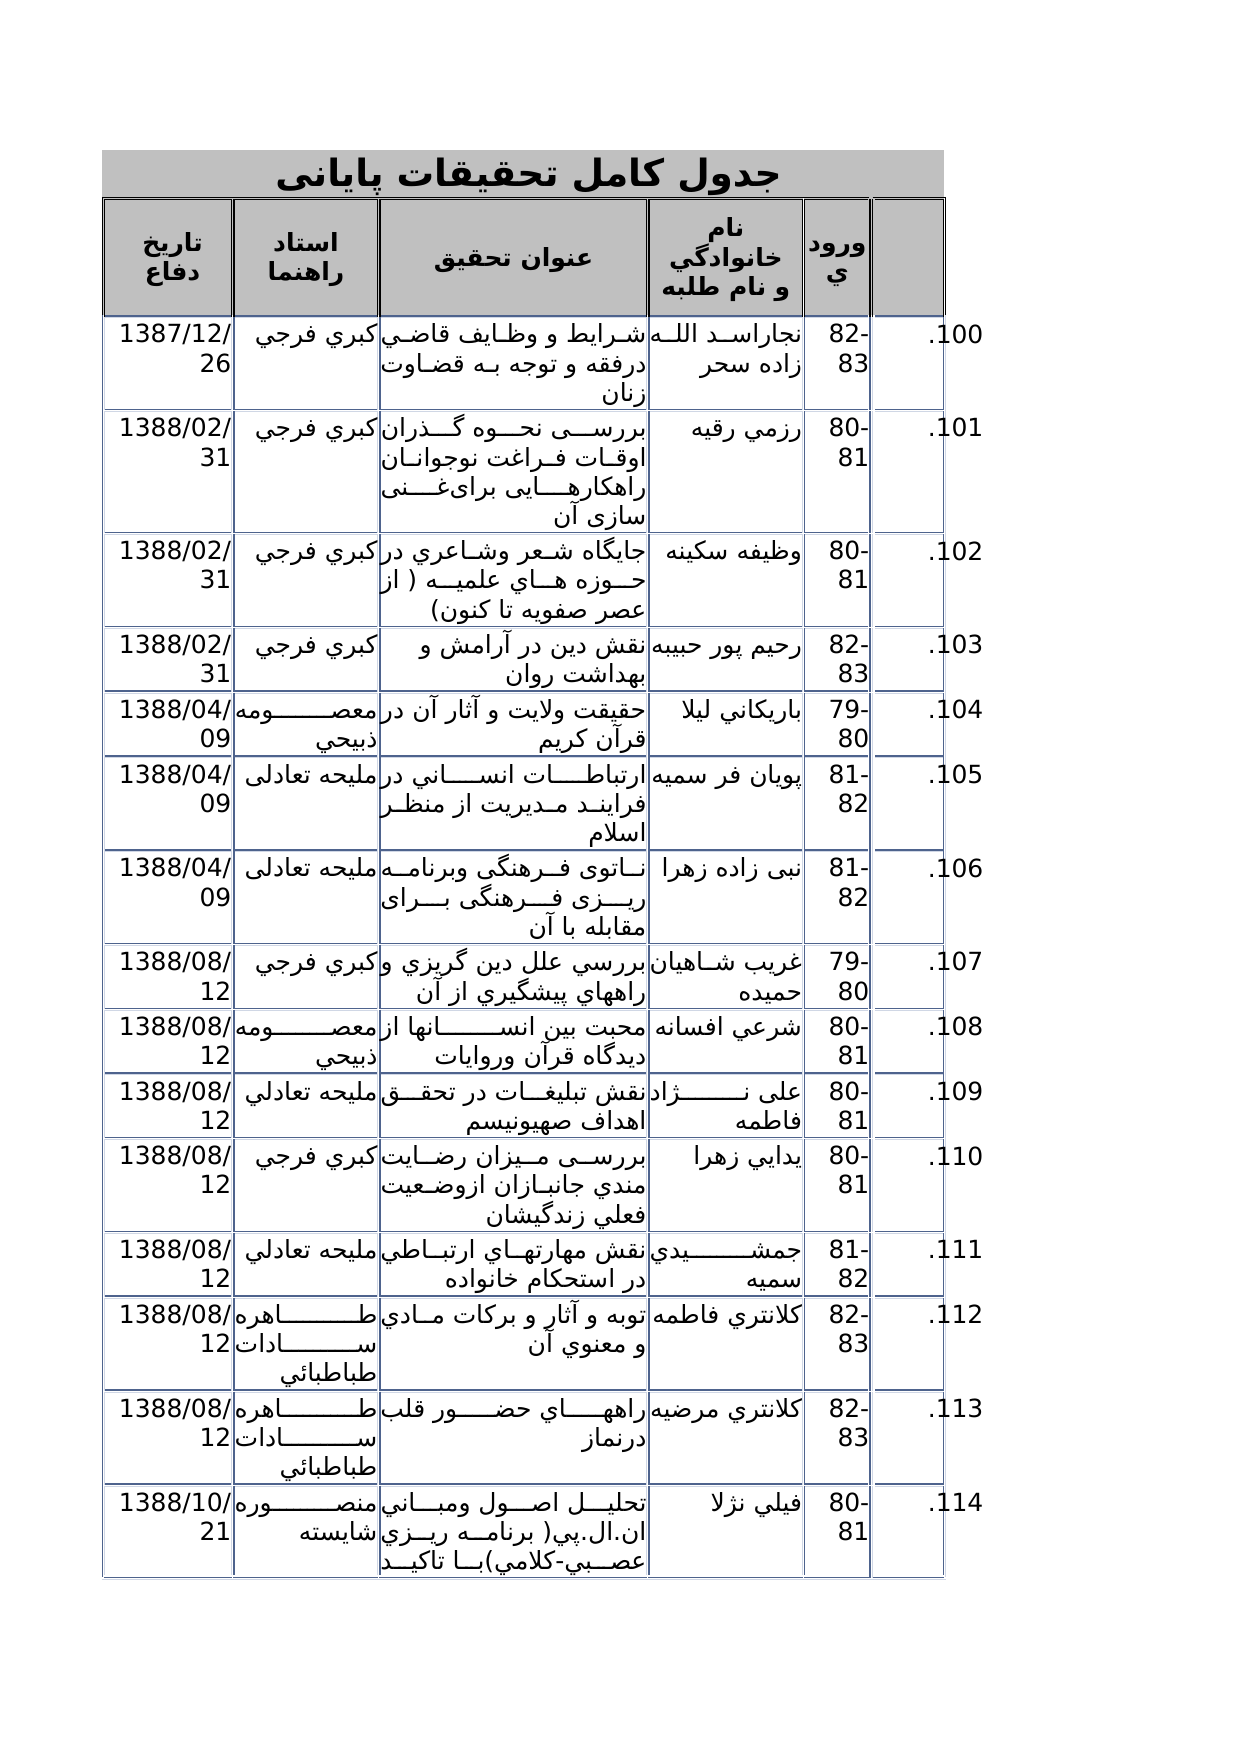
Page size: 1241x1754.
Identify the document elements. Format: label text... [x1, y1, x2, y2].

table_cell 1388/02/31 [105, 535, 231, 626]
table_cell 81-82 [804, 1231, 871, 1295]
table_cell [873, 1295, 943, 1389]
table_cell جايگاه شعر وشاعري در حوزه هاي علميه ( از عصر صفويه تا كنون) [381, 535, 646, 626]
table_cell رزمي رقيه [650, 412, 802, 532]
table_cell كبري فرجي [235, 1140, 377, 1231]
table_cell [873, 1389, 943, 1483]
table_cell نقش تبليغات در تحقق اهداف صهيونيسم [381, 1075, 646, 1137]
table_cell نقش دين در آرامش و بهداشت روان [381, 629, 646, 690]
table_cell [871, 197, 944, 315]
table_cell [873, 1483, 944, 1577]
table_cell 82-83 [805, 315, 869, 409]
table_cell نام خانوادگي و نام طلبه [650, 200, 802, 315]
table_cell نقش مهارتهاي ارتباطي در استحكام خانواده [381, 1234, 646, 1295]
table_cell 80-81 [804, 1137, 871, 1231]
table_cell 1388/04/09 [105, 758, 231, 849]
table_cell شرعي افسانه [650, 1011, 802, 1072]
table_cell استاد راهنما [235, 200, 377, 315]
table_cell 82-83 [805, 1295, 870, 1389]
table_cell حقیقت ولايت و آثار آن در قرآن كريم [381, 694, 646, 755]
table_cell نجاراسد الله زاده سحر [650, 318, 802, 409]
table_cell 1388/08/12 [105, 1393, 231, 1483]
table_cell 1388/02/31 [105, 412, 231, 532]
table_cell [873, 315, 943, 409]
table_cell 81-82 [805, 849, 869, 943]
table_cell 1388/08/12 [105, 1234, 231, 1295]
table_cell 1388/04/09 [105, 694, 231, 755]
table_cell 1388/02/31 [105, 629, 231, 690]
table_cell يدايي زهرا [650, 1140, 802, 1231]
table_cell بررسی نحوه گذران اوقات فراغت نوجوانان راهکارهایی برای‌غنی سازی آن [381, 412, 646, 532]
table_cell [873, 1072, 943, 1137]
table_cell كلانتري مرضيه [650, 1393, 802, 1483]
table_cell 1388/10/21 [103, 1483, 233, 1577]
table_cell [379, 1483, 648, 1577]
table_cell شرايط و وظايف قاضي درفقه و توجه به قضاوت زنان [381, 318, 646, 409]
table_cell كبري فرجي [235, 629, 377, 690]
table_cell 1388/08/12 [105, 946, 231, 1007]
table_cell [871, 626, 944, 690]
table_cell مليحه تعادلي [235, 1075, 377, 1137]
table_cell 1388/04/09 [105, 852, 231, 943]
table_cell كبري فرجي [235, 318, 377, 409]
table_cell 80-81 [804, 409, 871, 532]
table_header جدول کامل تحقیقات پایانی [102, 150, 944, 197]
table_cell 79-80 [804, 943, 871, 1007]
table_cell 1387/12/26 [105, 318, 231, 409]
table_cell معصومه ذبيحي [235, 1011, 377, 1072]
table_cell راههاي حضور قلب درنماز [381, 1393, 646, 1483]
table_cell [871, 409, 944, 532]
table_cell ورودي [804, 197, 871, 315]
table_cell مليحه تعادلي [235, 1234, 377, 1295]
table_cell نبی زاده زهرا [650, 852, 802, 943]
table_cell 79-80 [805, 690, 870, 755]
table_cell تاريخ دفاع [105, 200, 231, 315]
table_cell طاهره سادات طباطبائي [235, 1393, 377, 1483]
table_cell محبت بين انسانها از ديدگاه قرآن وروایات [381, 1011, 646, 1072]
table_cell [873, 755, 943, 849]
table_cell علی نژاد فاطمه [650, 1075, 802, 1137]
table_cell پویان فر سمیه [650, 758, 802, 849]
table_cell 80-81 [804, 532, 871, 626]
table_cell 80-81 [804, 1483, 870, 1577]
table_cell [871, 1137, 944, 1231]
table_cell [871, 943, 944, 1007]
table_cell باريكاني ليلا [650, 694, 802, 755]
table_cell [871, 532, 944, 626]
table_cell 82-83 [804, 626, 871, 690]
table_cell 1388/08/12 [105, 1299, 231, 1389]
table_cell عنوان تحقيق [381, 200, 646, 315]
table_cell كلانتري فاطمه [650, 1299, 802, 1389]
table_cell [871, 1231, 944, 1295]
table_cell توبه و آثار و بركات مادي و معنوي آن [381, 1299, 646, 1389]
table_cell 82-83 [805, 1389, 870, 1483]
table_cell 1388/08/12 [105, 1075, 231, 1137]
table_cell معصومه ذبيحي [235, 694, 377, 755]
table_cell [873, 690, 943, 755]
table_cell [873, 1008, 943, 1072]
table_cell ارتباطات انساني در فرايند مديريت از منظر اسلام [381, 758, 646, 849]
table_cell بررسي علل دين گريزي و راههاي پيشگيري از آن [381, 946, 646, 1007]
table_cell وظيفه سكينه [650, 535, 802, 626]
table_cell ناتوی فرهنگی وبرنامه ریزی فرهنگی برای مقابله با آن [381, 852, 646, 943]
table_cell بررسی ميزان رضايت مندي جانبازان ازوضعيت فعلي زندگيشان [381, 1140, 646, 1231]
table_cell ملیحه تعادلی [235, 758, 377, 849]
table_cell 1388/08/12 [105, 1140, 231, 1231]
table_cell جمشيدي سميه [650, 1234, 802, 1295]
table_cell 80-81 [805, 1008, 870, 1072]
table_cell [873, 849, 943, 943]
table_cell رحيم پور حبيبه [650, 629, 802, 690]
table_cell ملیحه تعادلی [235, 852, 377, 943]
table_cell 80-81 [805, 1072, 869, 1137]
table_cell 81-82 [805, 755, 869, 849]
table_cell كبري فرجي [235, 412, 377, 532]
table_cell طاهره سادات طباطبائي [235, 1299, 377, 1389]
table_cell كبري فرجي [235, 535, 377, 626]
table_cell كبري فرجي [235, 946, 377, 1007]
table_cell منصوره شايسته [233, 1483, 379, 1577]
table_cell غريب شاهيان حميده [650, 946, 802, 1007]
table_cell فيلي نژلا [648, 1487, 803, 1577]
table_cell 1388/08/12 [105, 1011, 231, 1072]
